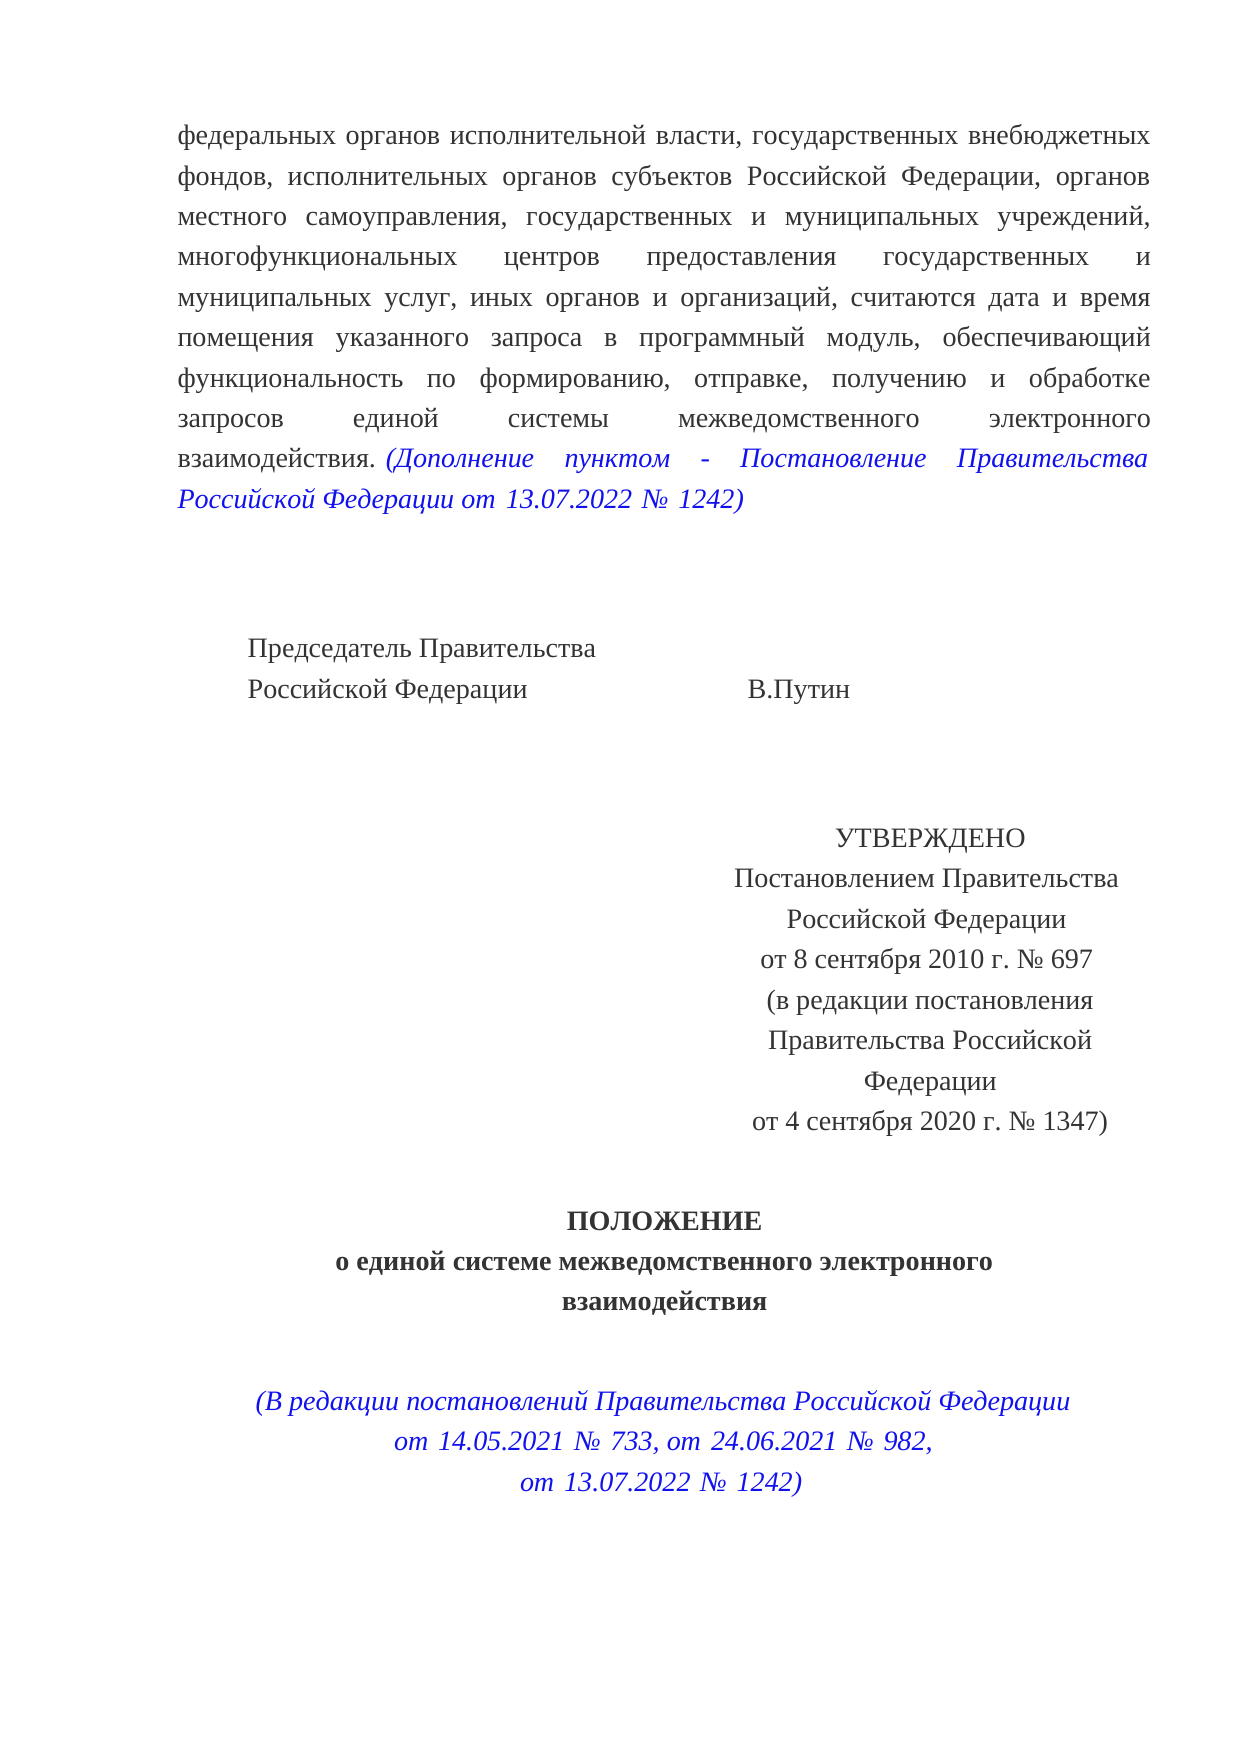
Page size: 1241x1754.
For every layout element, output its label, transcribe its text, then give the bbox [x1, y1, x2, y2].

text УТВЕРЖДЕНО Постановлением Правительства Российской Федерации от 8 сентября 2010 г. № 697 (в редакции постановления Правительства Российской Федерации от 4 сентября 2020 г. № 1347) [708, 821, 1152, 1136]
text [177, 118, 1152, 514]
text Председатель Правительства Российской Федерации В.Путин [247, 631, 1152, 704]
text (В редакции постановлений Правительства Российской Федерации от 14.05.2021 № 733, от 24.06.2021 № 982, от 13.07.2022 № 1242) [247, 1384, 1081, 1497]
text ПОЛОЖЕНИЕ о единой системе межведомственного электронного взаимодействия [247, 1203, 1081, 1317]
